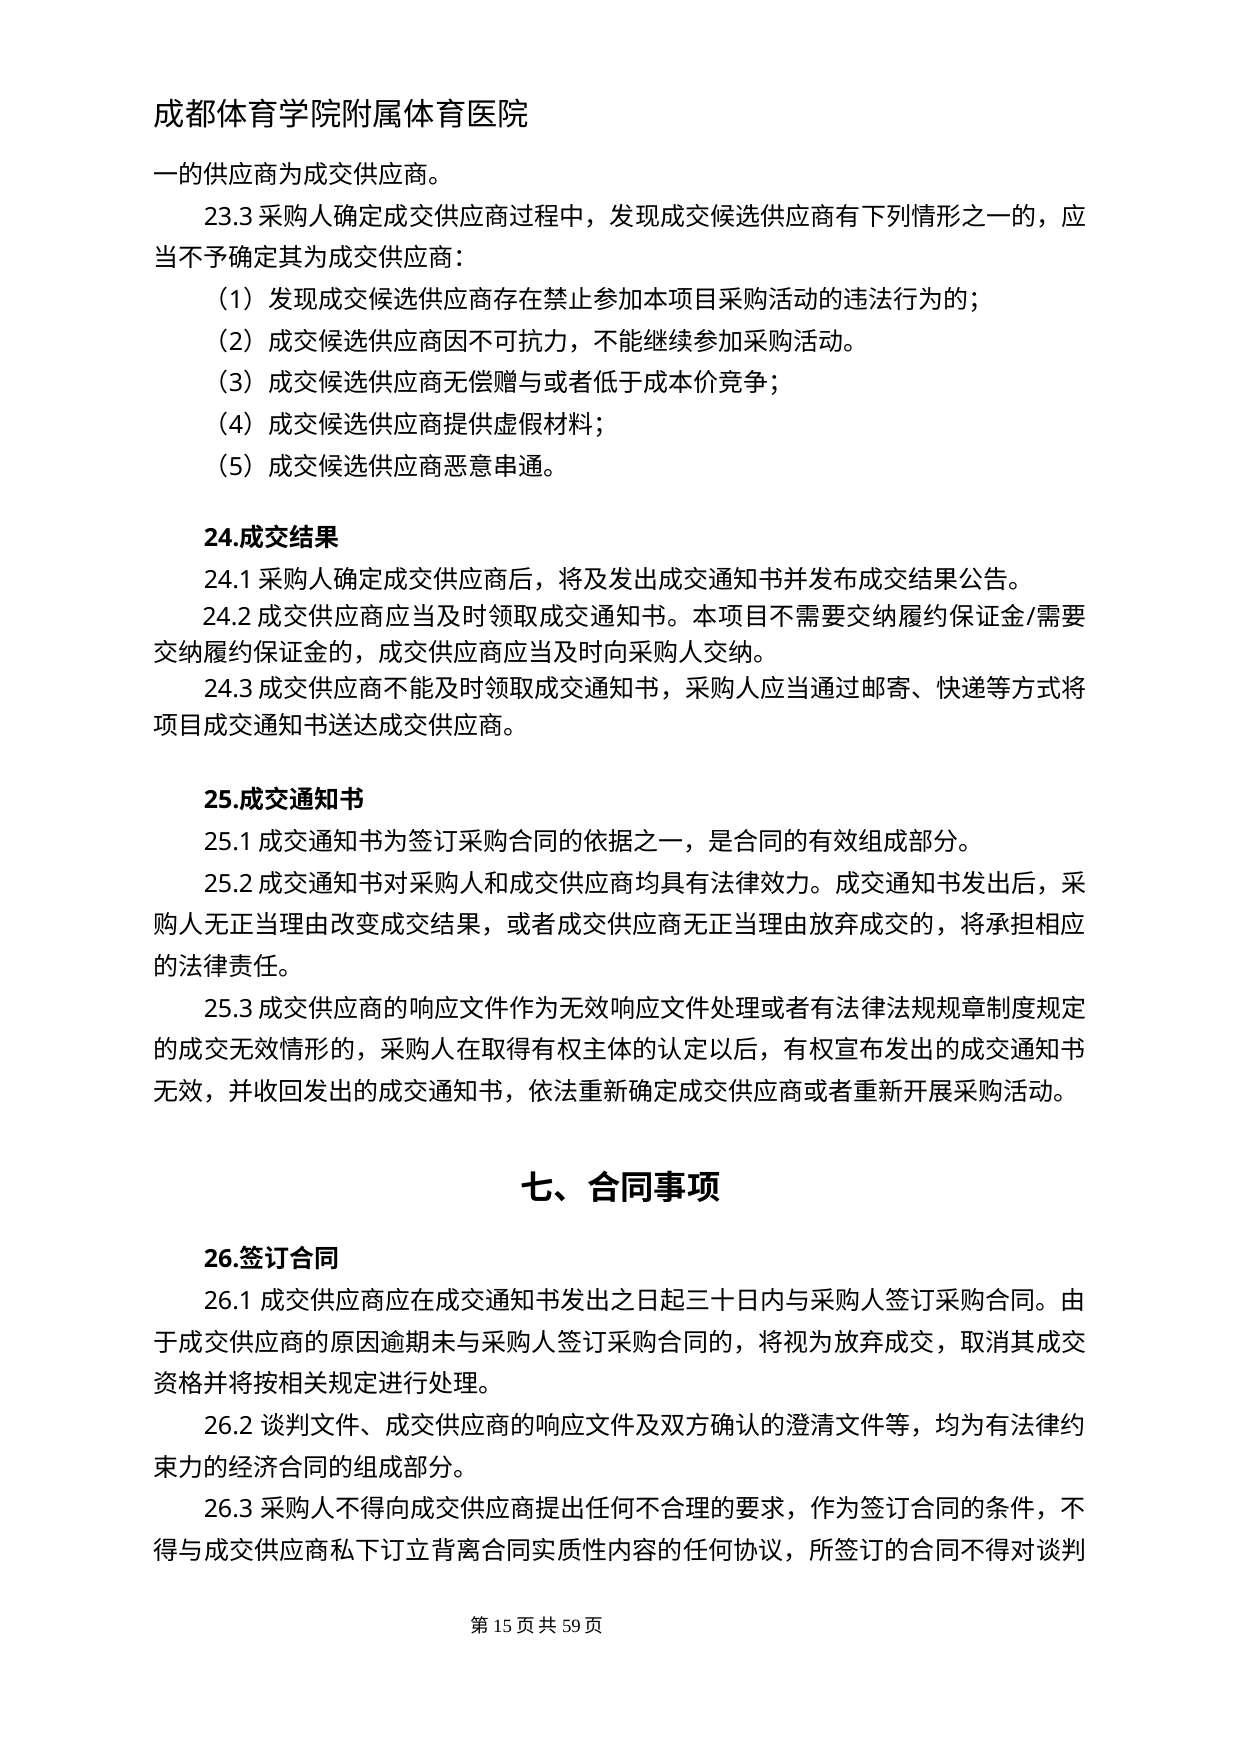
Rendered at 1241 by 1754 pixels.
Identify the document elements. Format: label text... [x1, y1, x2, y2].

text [153, 1484, 1087, 1568]
text 25.2成交通知书对采购人和成交供应商均具有法律效力。成交通知书发出后，采购人无正当理由改变成交结果，或者成交供应商无正当理由放弃成交的，将承担相应的法律责任。 [153, 859, 1087, 984]
text 23.3采购人确定成交供应商过程中，发现成交候选供应商有下列情形之一的，应当不予确定其为成交供应商： [153, 192, 1087, 275]
text （3）成交候选供应商无偿赠与或者低于成本价竞争； [153, 358, 1087, 400]
subtitle 25.成交通知书 [153, 776, 1087, 817]
text 26.1 成交供应商应在成交通知书发出之日起三十日内与采购人签订采购合同。由于成交供应商的原因逾期未与采购人签订采购合同的，将视为放弃成交，取消其成交资格并将按相关规定进行处理。 [153, 1276, 1087, 1401]
subtitle 26.签订合同 [153, 1234, 1087, 1276]
text （1）发现成交候选供应商存在禁止参加本项目采购活动的违法行为的； [153, 275, 1087, 317]
text 24.2成交供应商应当及时领取成交通知书。本项目不需要交纳履约保证金/需要交纳履约保证金的，成交供应商应当及时向采购人交纳。 [153, 596, 1087, 669]
text 24.1采购人确定成交供应商后，将及发出成交通知书并发布成交结果公告。 [153, 555, 1087, 596]
text （4）成交候选供应商提供虚假材料； [153, 400, 1087, 442]
text （5）成交候选供应商恶意串通。 [153, 442, 1087, 483]
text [153, 150, 1087, 192]
text 25.1成交通知书为签订采购合同的依据之一，是合同的有效组成部分。 [153, 817, 1087, 859]
text 26.2 谈判文件、成交供应商的响应文件及双方确认的澄清文件等，均为有法律约束力的经济合同的组成部分。 [153, 1401, 1087, 1484]
text 25.3成交供应商的响应文件作为无效响应文件处理或者有法律法规规章制度规定的成交无效情形的，采购人在取得有权主体的认定以后，有权宣布发出的成交通知书无效，并收回发出的成交通知书，依法重新确定成交供应商或者重新开展采购活动。 [153, 984, 1087, 1109]
text （2）成交候选供应商因不可抗力，不能继续参加采购活动。 [153, 317, 1087, 358]
text 24.3成交供应商不能及时领取成交通知书，采购人应当通过邮寄、快递等方式将项目成交通知书送达成交供应商。 [153, 669, 1087, 741]
subtitle 七、合同事项 [153, 1166, 1087, 1207]
subtitle 24.成交结果 [153, 513, 1087, 555]
